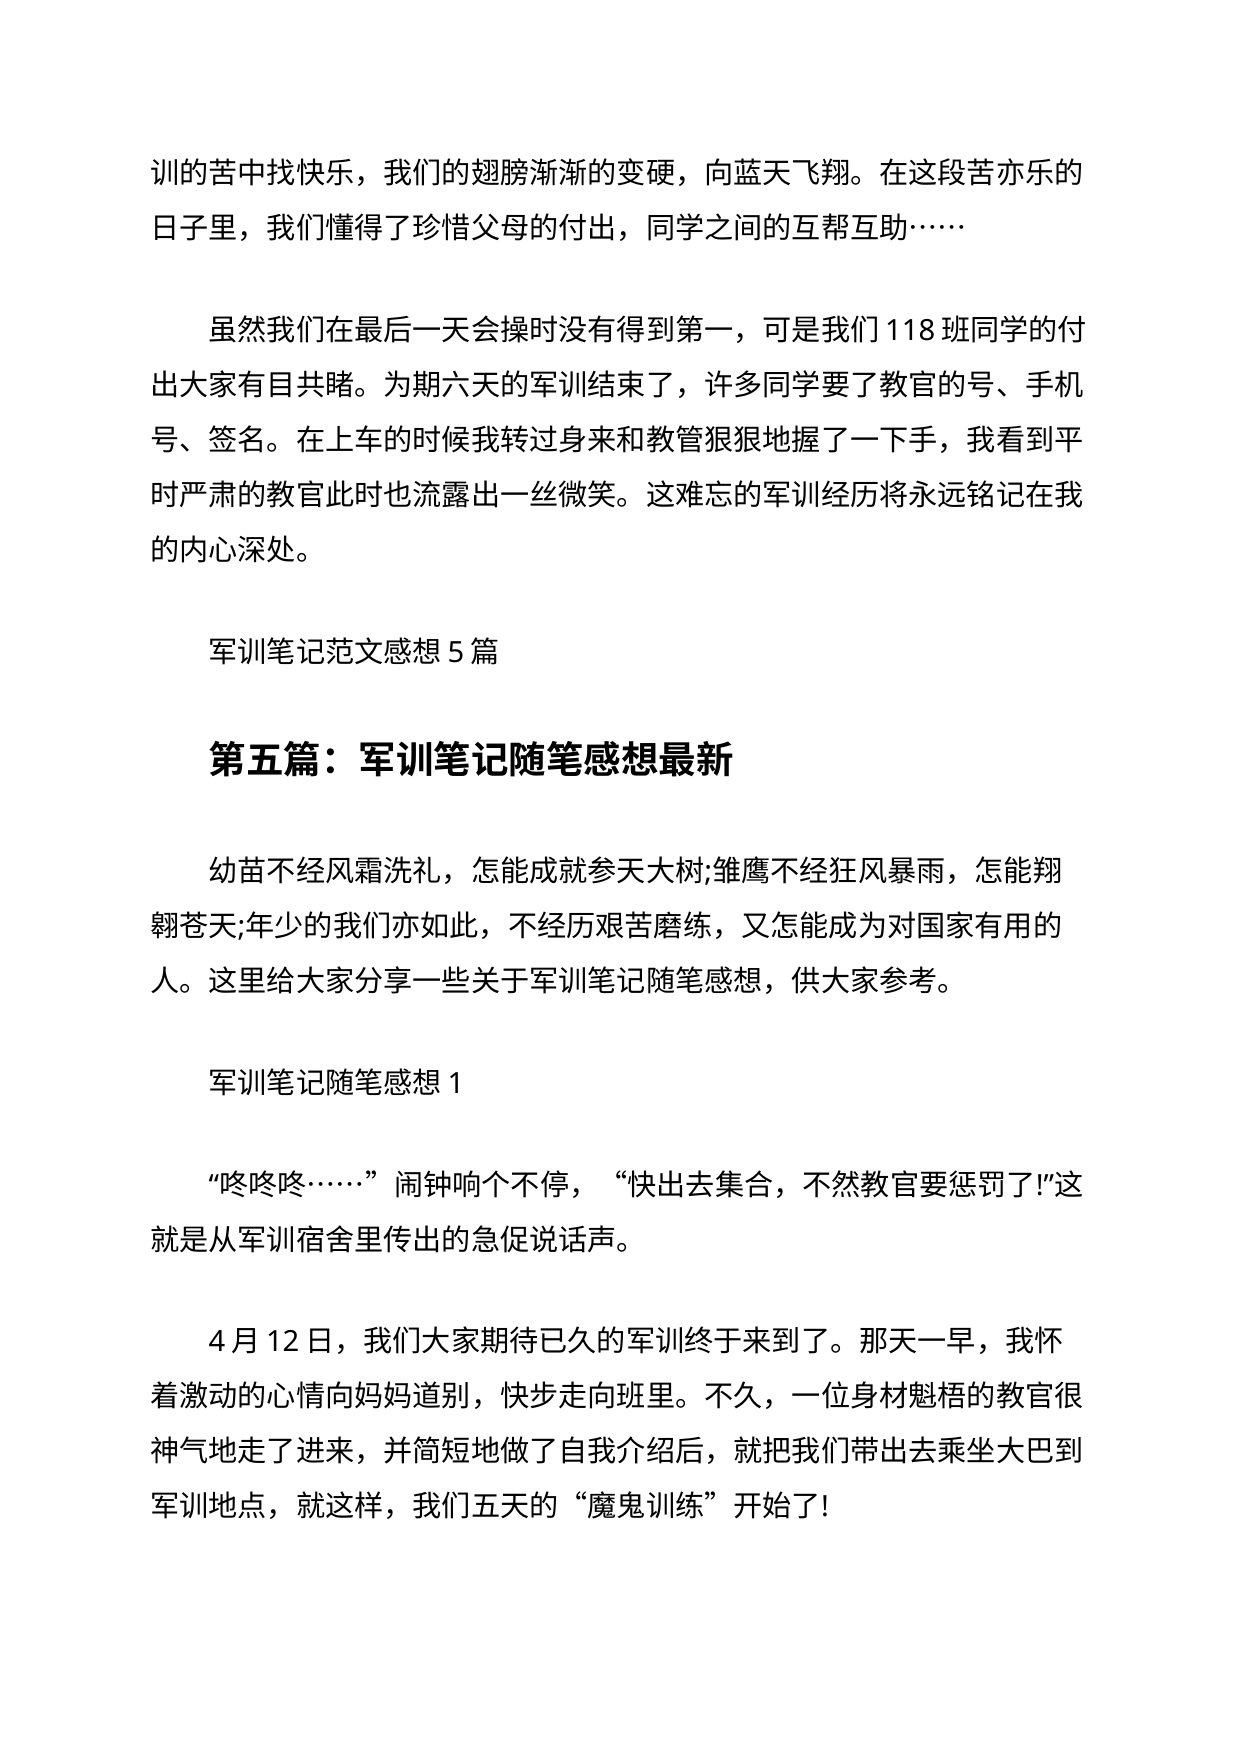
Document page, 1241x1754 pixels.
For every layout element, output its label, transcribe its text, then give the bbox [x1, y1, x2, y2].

text 4月12日，我们大家期待已久的军训终于来到了。那天一早，我怀着激动的心情向妈妈道别，快步走向班里。不久，一位身材魁梧的教官很神气地走了进来，并简短地做了自我介绍后，就把我们带出去乘坐大巴到军训地点，就这样，我们五天的“魔鬼训练”开始了! [150, 1318, 1090, 1525]
text “咚咚咚……”闹钟响个不停，“快出去集合，不然教官要惩罚了!”这就是从军训宿舍里传出的急促说话声。 [150, 1161, 1090, 1258]
text 军训笔记随笔感想1 [150, 1059, 1090, 1102]
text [150, 150, 1090, 247]
text 军训笔记范文感想5篇 [150, 628, 1090, 671]
text 幼苗不经风霜洗礼，怎能成就参天大树;雏鹰不经狂风暴雨，怎能翔翱苍天;年少的我们亦如此，不经历艰苦磨练，又怎能成为对国家有用的人。这里给大家分享一些关于军训笔记随笔感想，供大家参考。 [150, 847, 1090, 1000]
text 虽然我们在最后一天会操时没有得到第一，可是我们118班同学的付出大家有目共睹。为期六天的军训结束了，许多同学要了教官的号、手机号、签名。在上车的时候我转过身来和教管狠狠地握了一下手，我看到平时严肃的教官此时也流露出一丝微笑。这难忘的军训经历将永远铭记在我的内心深处。 [150, 307, 1090, 569]
text 第五篇：军训笔记随笔感想最新 [150, 730, 1090, 784]
